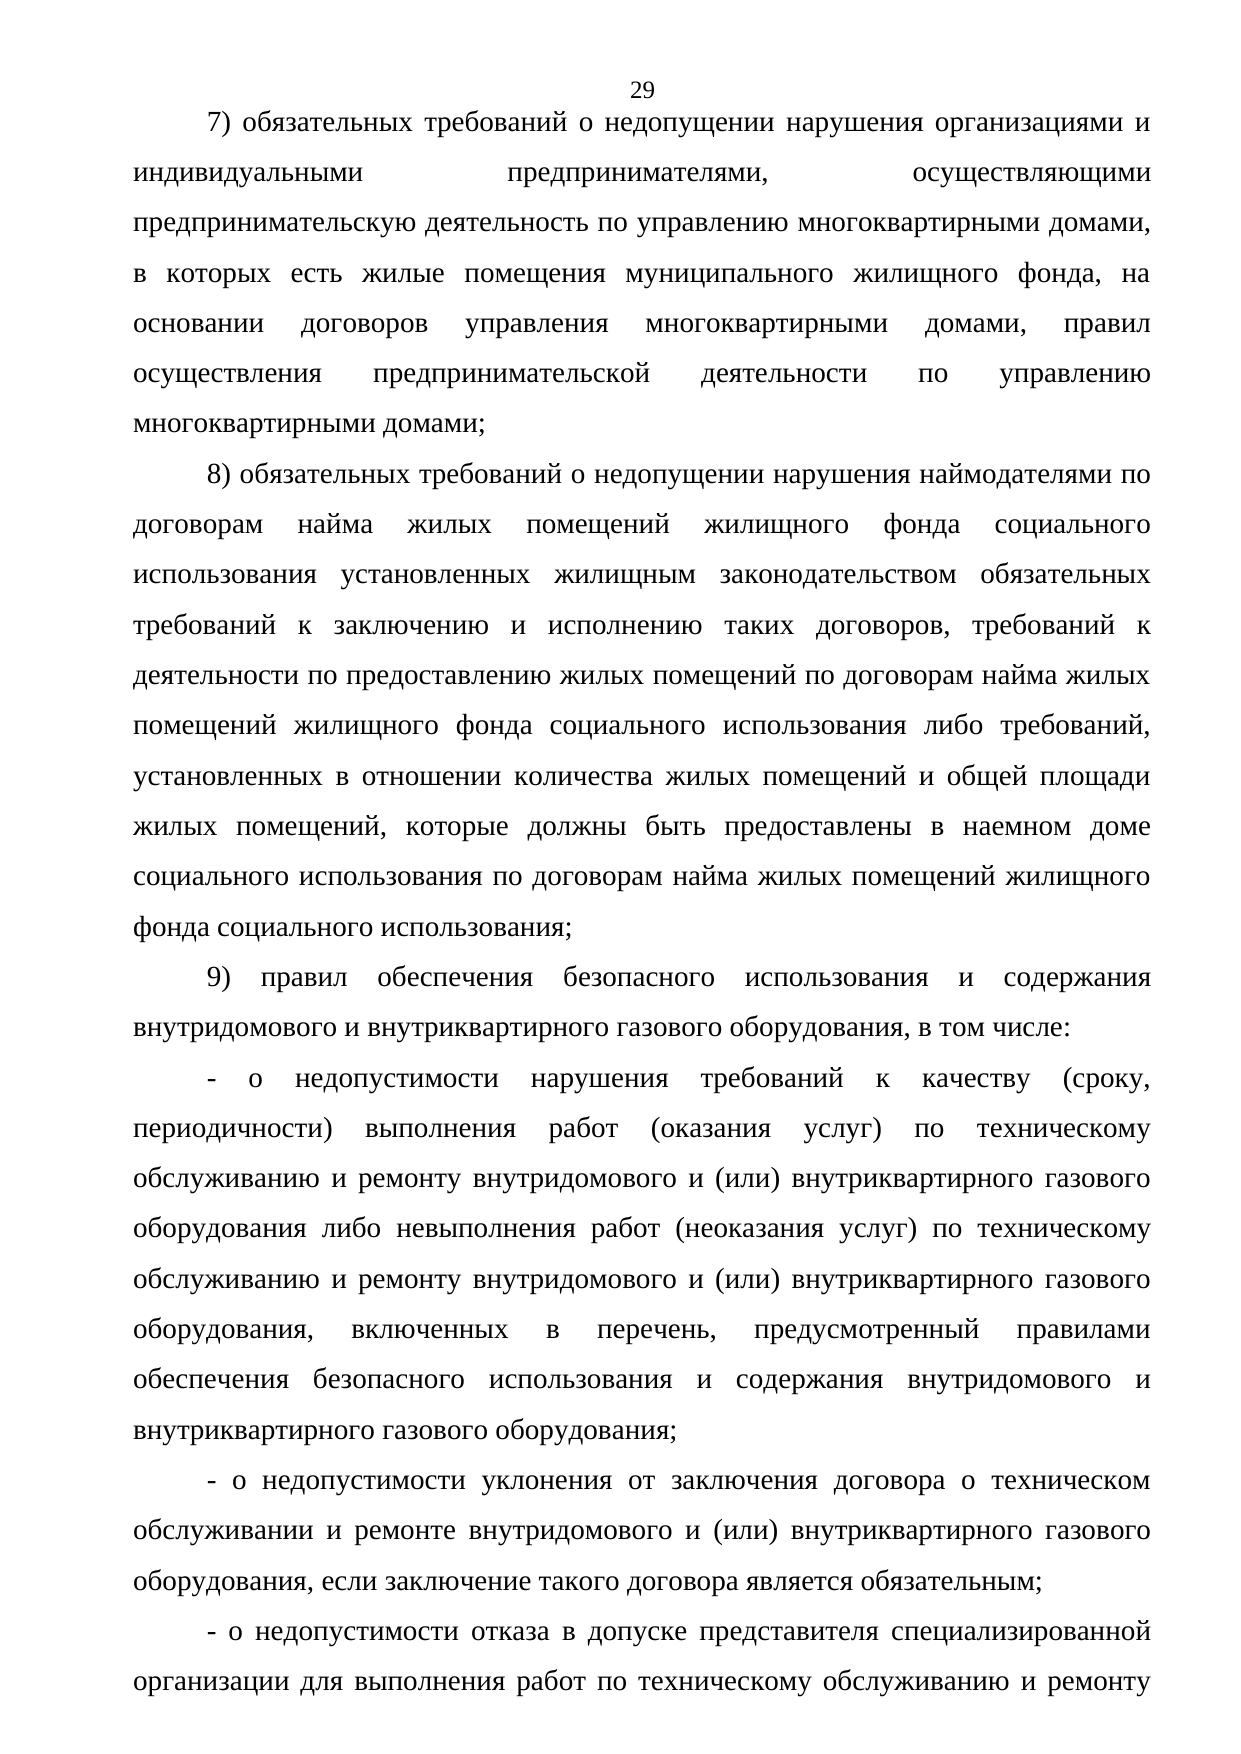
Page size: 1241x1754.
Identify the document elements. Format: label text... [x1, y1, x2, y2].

text 9) правил обеспечения безопасного использования и содержания внутридомового и внутриквартирного газового оборудования, в том числе: [133, 959, 1152, 1043]
text 7) обязательных требований о недопущении нарушения организациями и индивидуальными предпринимателями, осуществляющими предпринимательскую деятельность по управлению многоквартирными домами, в которых есть жилые помещения муниципального жилищного фонда, на основании договоров управления многоквартирными домами, правил осуществления предпринимательской деятельности по управлению многоквартирными домами; [133, 104, 1152, 439]
text 8) обязательных требований о недопущении нарушения наймодателями по договорам найма жилых помещений жилищного фонда социального использования установленных жилищным законодательством обязательных требований к заключению и исполнению таких договоров, требований к деятельности по предоставлению жилых помещений по договорам найма жилых помещений жилищного фонда социального использования либо требований, установленных в отношении количества жилых помещений и общей площади жилых помещений, которые должны быть предоставлены в наемном доме социального использования по договорам найма жилых помещений жилищного фонда социального использования; [133, 456, 1152, 942]
text - о недопустимости уклонения от заключения договора о техническом обслуживании и ремонте внутридомового и (или) внутриквартирного газового оборудования, если заключение такого договора является обязательным; [133, 1462, 1152, 1596]
text - о недопустимости нарушения требований к качеству (сроку, периодичности) выполнения работ (оказания услуг) по техническому обслуживанию и ремонту внутридомового и (или) внутриквартирного газового оборудования либо невыполнения работ (неоказания услуг) по техническому обслуживанию и ремонту внутридомового и (или) внутриквартирного газового оборудования, включенных в перечень, предусмотренный правилами обеспечения безопасного использования и содержания внутридомового и внутриквартирного газового оборудования; [133, 1060, 1152, 1445]
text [133, 1613, 1152, 1697]
